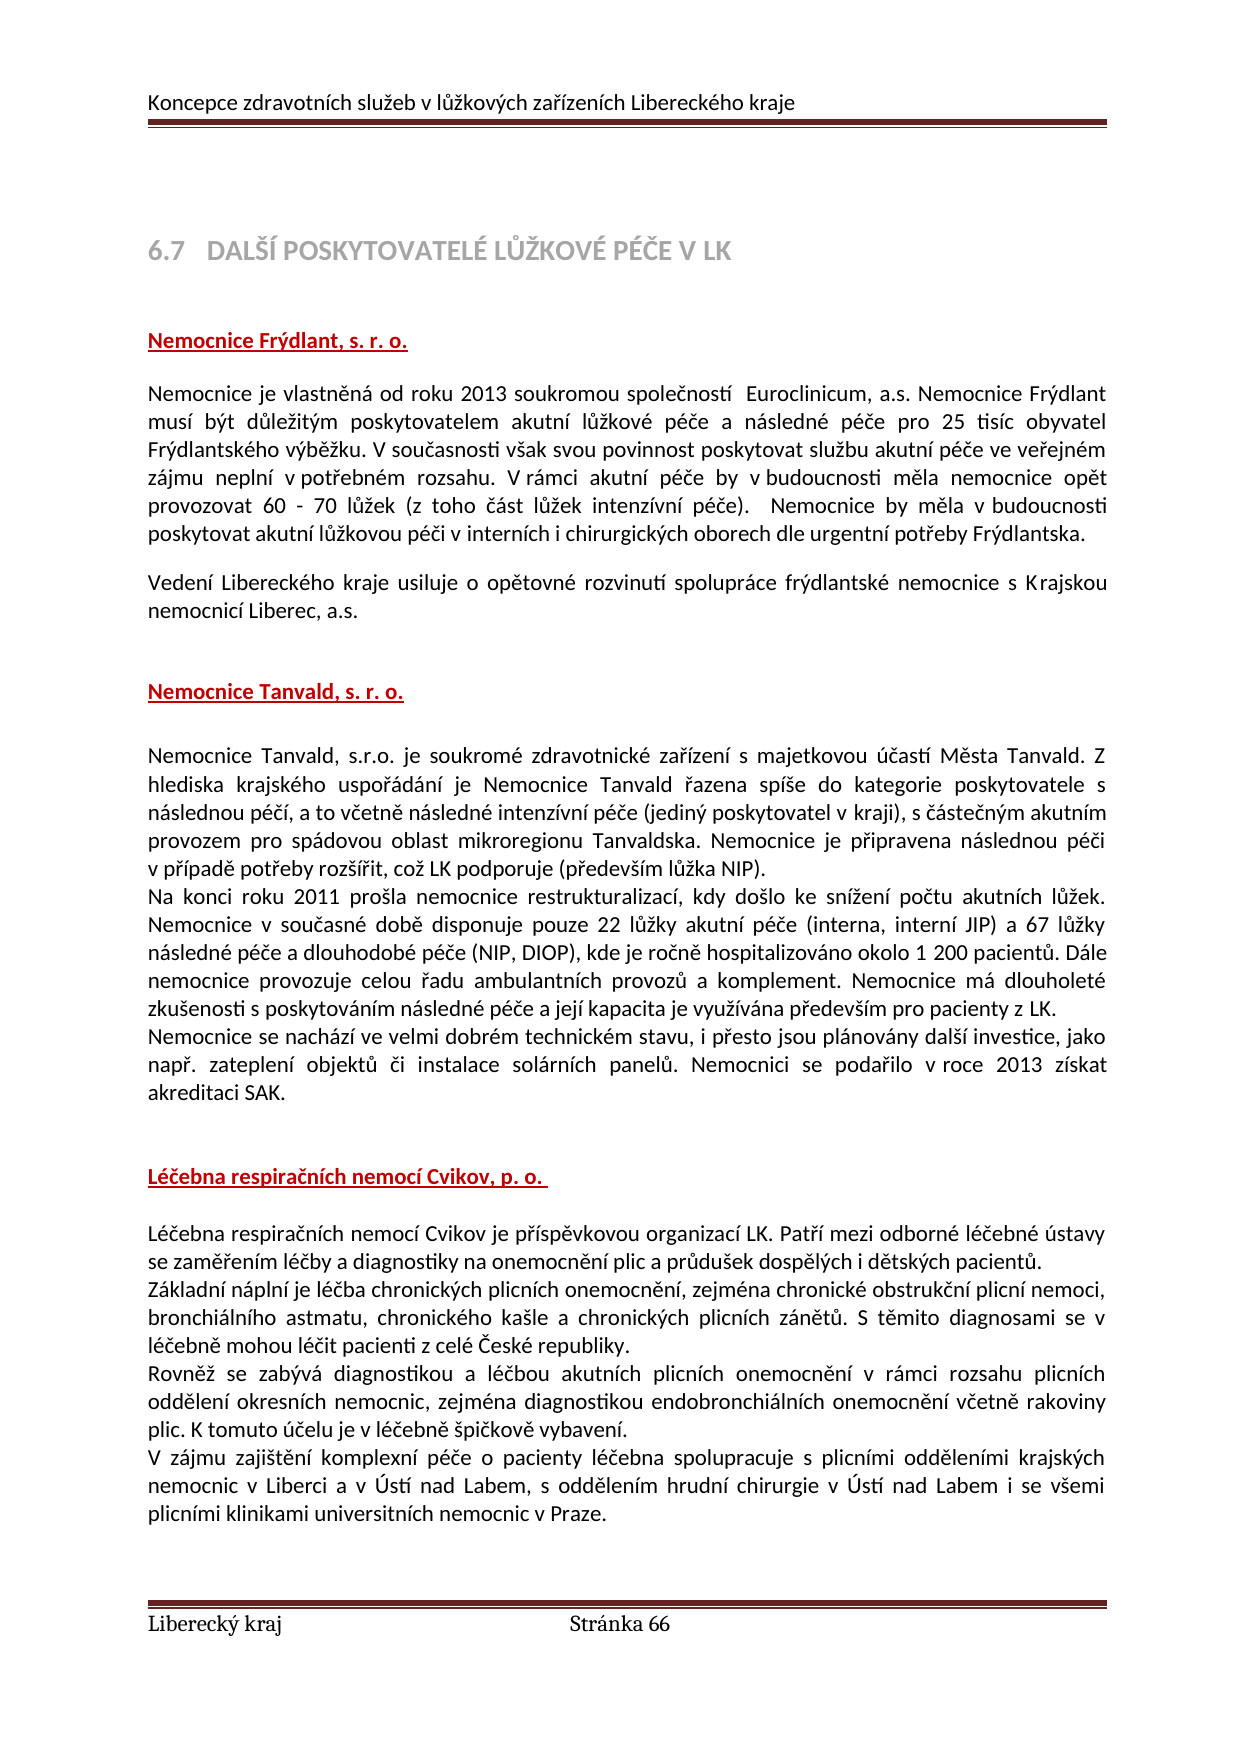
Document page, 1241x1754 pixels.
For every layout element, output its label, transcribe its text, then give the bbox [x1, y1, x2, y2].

text V zájmu zajištění komplexní péče o pacienty léčebna spolupracuje s plicními odděleními krajských nemocnic v Liberci a v Ústí nad Labem, s oddělením hrudní chirurgie v Ústí nad Labem i se všemi plicními klinikami universitních nemocnic v Praze. [148, 1443, 1107, 1527]
text Vedení Libereckého kraje usiluje o opětovné rozvinutí spolupráce frýdlantské nemocnice s Krajskou nemocnicí Liberec, a.s. [148, 568, 1107, 624]
text Nemocnice je vlastněná od roku 2013 soukromou společností Euroclinicum, a.s. Nemocnice Frýdlant musí být důležitým poskytovatelem akutní lůžkové péče a následné péče pro 25 tisíc obyvatel Frýdlantského výběžku. V současnosti však svou povinnost poskytovat službu akutní péče ve veřejném zájmu neplní v potřebném rozsahu. V rámci akutní péče by v budoucnosti měla nemocnice opět provozovat 60 - 70 lůžek (z toho část lůžek intenzívní péče). Nemocnice by měla v budoucnosti poskytovat akutní lůžkovou péči v interních i chirurgických oborech dle urgentní potřeby Frýdlantska. [148, 379, 1107, 547]
text Rovněž se zabývá diagnostikou a léčbou akutních plicních onemocnění v rámci rozsahu plicních oddělení okresních nemocnic, zejména diagnostikou endobronchiálních onemocnění včetně rakoviny plic. K tomuto účelu je v léčebně špičkově vybavení. [148, 1359, 1107, 1443]
text Nemocnice se nachází ve velmi dobrém technickém stavu, i přesto jsou plánovány další investice, jako např. zateplení objektů či instalace solárních panelů. Nemocnici se podařilo v roce 2013 získat akreditaci SAK. [148, 1022, 1107, 1106]
text Základní náplní je léčba chronických plicních onemocnění, zejména chronické obstrukční plicní nemoci, bronchiálního astmatu, chronického kašle a chronických plicních zánětů. S těmito diagnosami se v léčebně mohou léčit pacienti z celé České republiky. [148, 1275, 1107, 1359]
subtitle DALŠÍ POSKYTOVATELÉ LŮŽKOVÉ PÉČE V LK [148, 232, 1107, 268]
text Nemocnice Frýdlant, s. r. o. [148, 326, 1027, 354]
text Nemocnice Tanvald, s.r.o. je soukromé zdravotnické zařízení s majetkovou účastí Města Tanvald. Z hlediska krajského uspořádání je Nemocnice Tanvald řazena spíše do kategorie poskytovatele s následnou péčí, a to včetně následné intenzívní péče (jediný poskytovatel v kraji), s částečným akutním provozem pro spádovou oblast mikroregionu Tanvaldska. Nemocnice je připravena následnou péči v případě potřeby rozšířit, což LK podporuje (především lůžka NIP). [148, 742, 1107, 882]
text Nemocnice Tanvald, s. r. o. [148, 677, 1027, 705]
text Léčebna respiračních nemocí Cvikov, p. o. [148, 1162, 1107, 1190]
text Léčebna respiračních nemocí Cvikov je příspěvkovou organizací LK. Patří mezi odborné léčebné ústavy se zaměřením léčby a diagnostiky na onemocnění plic a průdušek dospělých i dětských pacientů. [148, 1219, 1107, 1275]
text Na konci roku 2011 prošla nemocnice restrukturalizací, kdy došlo ke snížení počtu akutních lůžek. Nemocnice v současné době disponuje pouze 22 lůžky akutní péče (interna, interní JIP) a 67 lůžky následné péče a dlouhodobé péče (NIP, DIOP), kde je ročně hospitalizováno okolo 1 200 pacientů. Dále nemocnice provozuje celou řadu ambulantních provozů a komplement. Nemocnice má dlouholeté zkušenosti s poskytováním následné péče a její kapacita je využívána především pro pacienty z LK. [148, 882, 1107, 1022]
